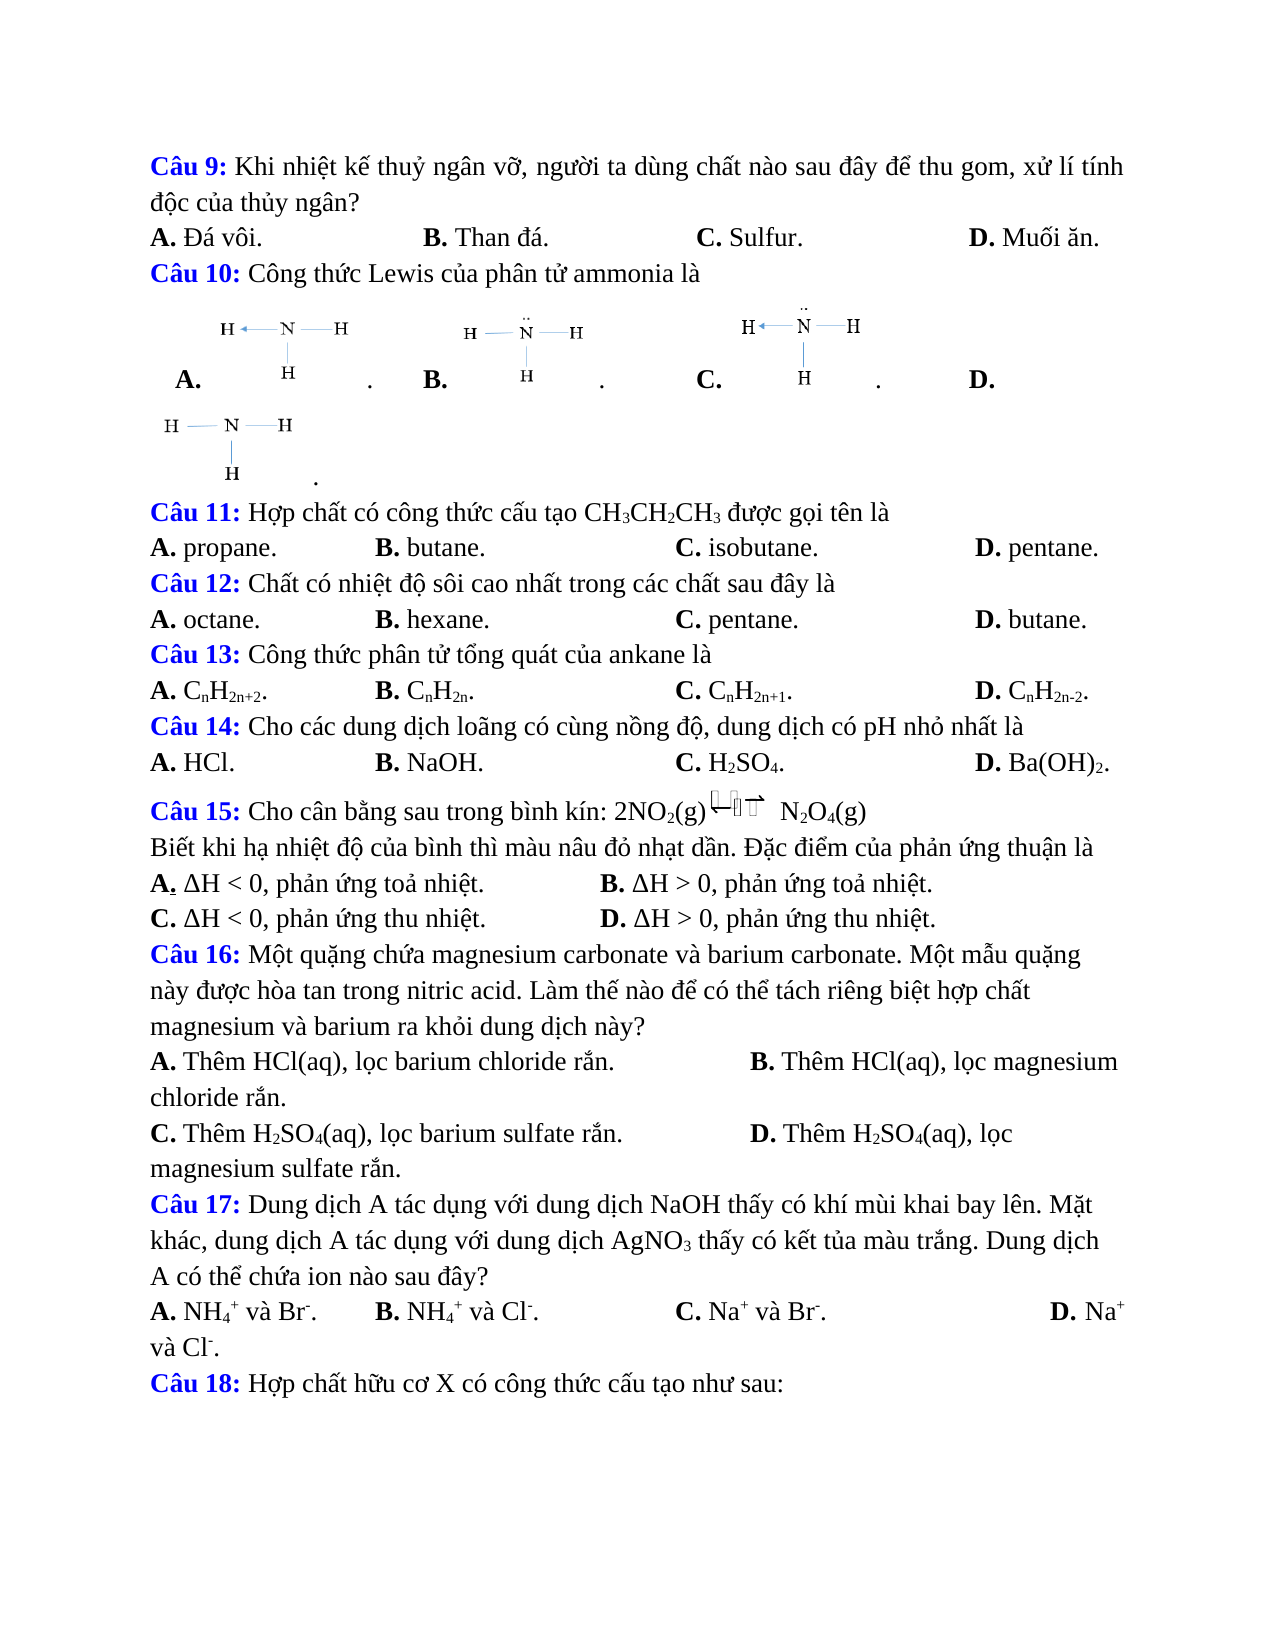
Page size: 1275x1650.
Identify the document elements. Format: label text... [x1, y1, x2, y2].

text C. Thêm H2SO4(aq), lọc barium sulfate rắn. D. Thêm H2SO4(aq), lọc magnesium sulfate rắn. [150, 1117, 1125, 1184]
list Dung dịch A tác dụng với dung dịch NaOH thấy có khí mùi khai bay lên. Mặt khác, dung dịch A tác dụng với dung dịch AgNO3 thấy có kết tủa màu trắng. Dung dịch A có thể chứa ion nào sau đây? [150, 1188, 1125, 1291]
text A. HCl. B. NaOH. C. H2SO4. D. Ba(OH)2. [150, 746, 1125, 777]
picture [454, 304, 599, 389]
list Công thức phân tử tổng quát của ankane là [150, 638, 1125, 670]
text A. Thêm HCl(aq), lọc barium chloride rắn. B. Thêm HCl(aq), lọc magnesium chloride rắn. [150, 1045, 1125, 1112]
text C. ΔH < 0, phản ứng thu nhiệt. D. ΔH > 0, phản ứng thu nhiệt. [150, 902, 1125, 933]
text Biết khi hạ nhiệt độ của bình thì màu nâu đỏ nhạt dần. Đặc điểm của phản ứng thuận là [150, 831, 1125, 862]
text A. octane. B. hexane. C. pentane. D. butane. [150, 603, 1125, 634]
list Hợp chất hữu cơ X có công thức cấu tạo như sau: [150, 1367, 1125, 1398]
list Một quặng chứa magnesium carbonate và barium carbonate. Một mẫu quặng này được hòa tan trong nitric acid. Làm thế nào để có thể tách riêng biệt hợp chất magnesium và barium ra khỏi dung dịch này? [150, 938, 1125, 1041]
text A. propane. B. butane. C. isobutane. D. pentane. [150, 531, 1125, 562]
picture [728, 292, 875, 389]
text A. NH4+ và Br-. B. NH4+ và Cl-. C. Na+ và Br-. D. Na+ và Cl-. [150, 1295, 1125, 1362]
list Công thức Lewis của phân tử ammonia là [150, 257, 1125, 288]
list A. Đá vôi. B. Than đá. C. Sulfur. D. Muối ăn. [150, 221, 1125, 253]
list Chất có nhiệt độ sôi cao nhất trong các chất sau đây là [150, 567, 1125, 598]
picture [150, 398, 313, 486]
text A. CnH2n+2. B. CnH2n. C. CnH2n+1. D. CnH2n-2. [150, 674, 1125, 705]
picture [208, 302, 367, 389]
list Cho các dung dịch loãng có cùng nồng độ, dung dịch có pH nhỏ nhất là [150, 710, 1125, 741]
list Cho cân bằng sau trong bình kín: 2NO2(g) N2O4(g) [150, 781, 1125, 826]
list Hợp chất có công thức cấu tạo CH3CH2CH3 được gọi tên là [150, 496, 1125, 527]
list Khi nhiệt kế thuỷ ngân vỡ, người ta dùng chất nào sau đây để thu gom, xử lí tính độc của thủy ngân? [150, 150, 1125, 217]
text A. ΔH < 0, phản ứng toả nhiệt. B. ΔH > 0, phản ứng toả nhiệt. [150, 867, 1125, 898]
